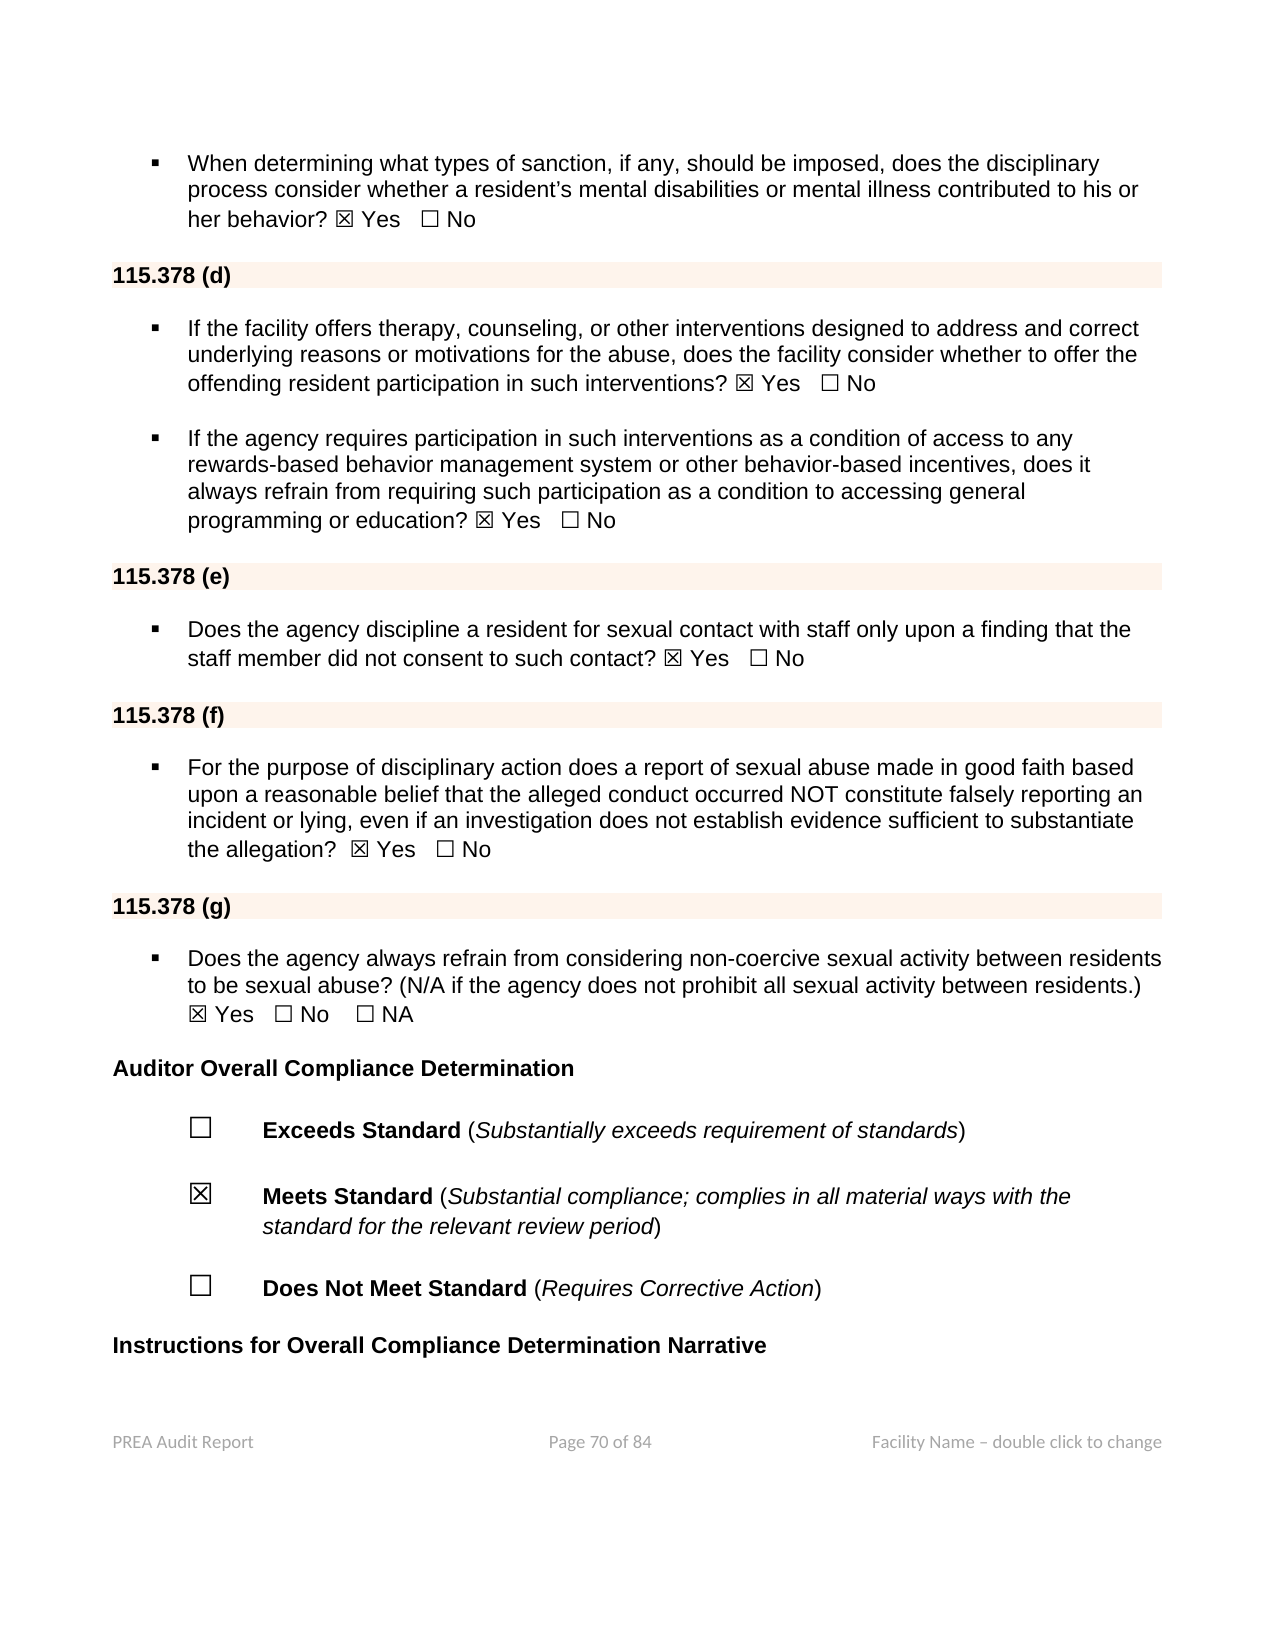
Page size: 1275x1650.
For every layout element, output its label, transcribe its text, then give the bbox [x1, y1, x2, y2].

text Auditor Overall Compliance Determination [112, 1054, 1162, 1081]
text Does Not Meet Standard (Requires Corrective Action) [187, 1266, 1162, 1305]
text 115.378 (f) [112, 702, 1162, 728]
list Does the agency discipline a resident for sexual contact with staff only upon a finding that the staff member did not consent to such contact? Yes No [150, 616, 1162, 674]
list If the agency requires participation in such interventions as a condition of access to any rewards-based behavior management system or other behavior-based incentives, does it always refrain from requiring such participation as a condition to accessing general programming or education? Yes No [150, 425, 1162, 535]
list When determining what types of sanction, if any, should be imposed, does the disciplinary process consider whether a resident’s mental disabilities or mental illness contributed to his or her behavior? Yes No [150, 150, 1162, 234]
text 115.378 (e) [112, 563, 1162, 590]
list If the facility offers therapy, counseling, or other interventions designed to address and correct underlying reasons or motivations for the abuse, does the facility consider whether to offer the offending resident participation in such interventions? Yes No [150, 315, 1162, 399]
text Instructions for Overall Compliance Determination Narrative [112, 1332, 1162, 1358]
list Does the agency always refrain from considering non-coercive sexual activity between residents to be sexual abuse? (N/A if the agency does not prohibit all sexual activity between residents.) Yes No NA [150, 945, 1162, 1029]
text Meets Standard (Substantial compliance; complies in all material ways with the standard for the relevant review period) [187, 1173, 1162, 1239]
text 115.378 (d) [112, 262, 1162, 288]
text 115.378 (g) [112, 893, 1162, 919]
text Exceeds Standard (Substantially exceeds requirement of standards) [187, 1107, 1162, 1147]
list For the purpose of disciplinary action does a report of sexual abuse made in good faith based upon a reasonable belief that the alleged conduct occurred NOT constitute falsely reporting an incident or lying, even if an investigation does not establish evidence sufficient to substantiate the allegation? Yes No [150, 754, 1162, 865]
